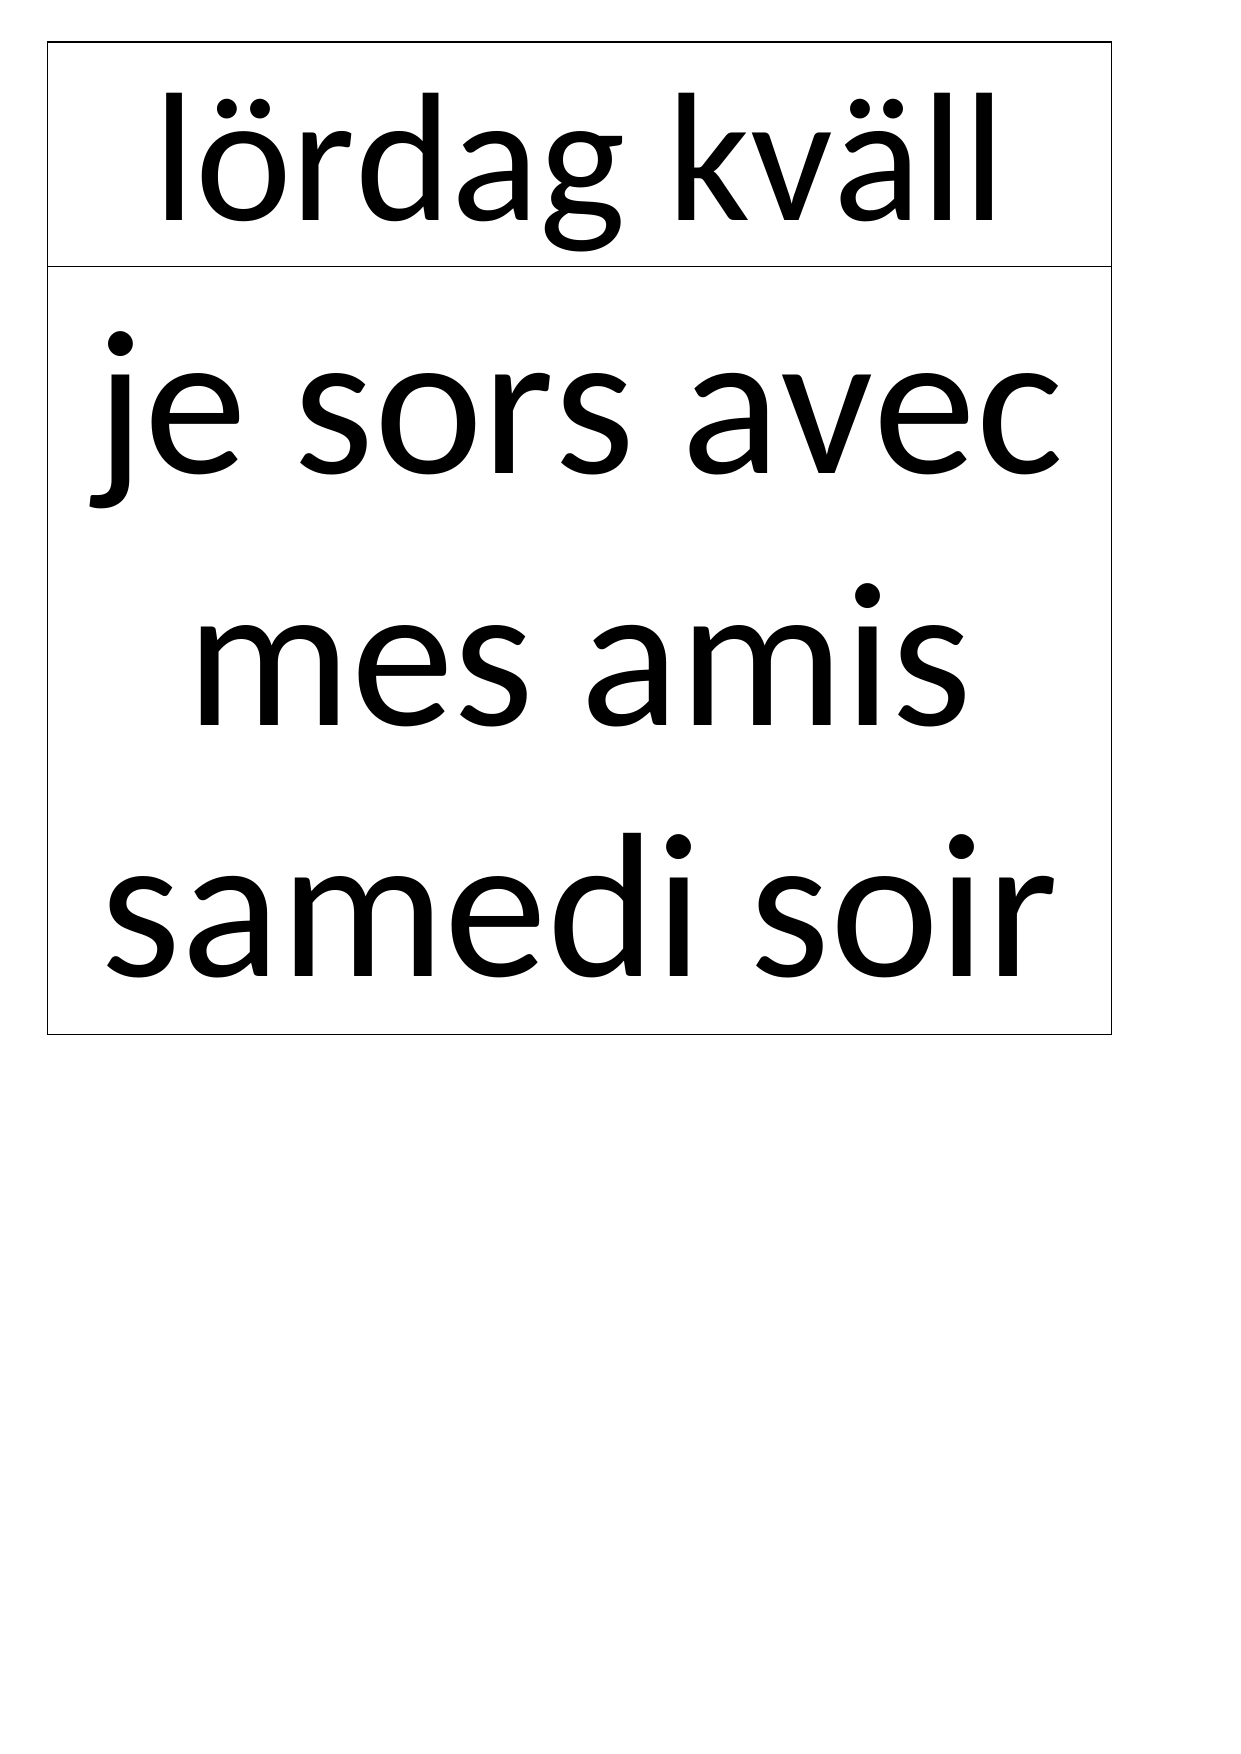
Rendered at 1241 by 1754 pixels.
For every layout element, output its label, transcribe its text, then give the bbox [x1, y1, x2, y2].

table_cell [48, 43, 1111, 266]
table_cell je sors avec mes amis samedi soir [48, 267, 1111, 1034]
